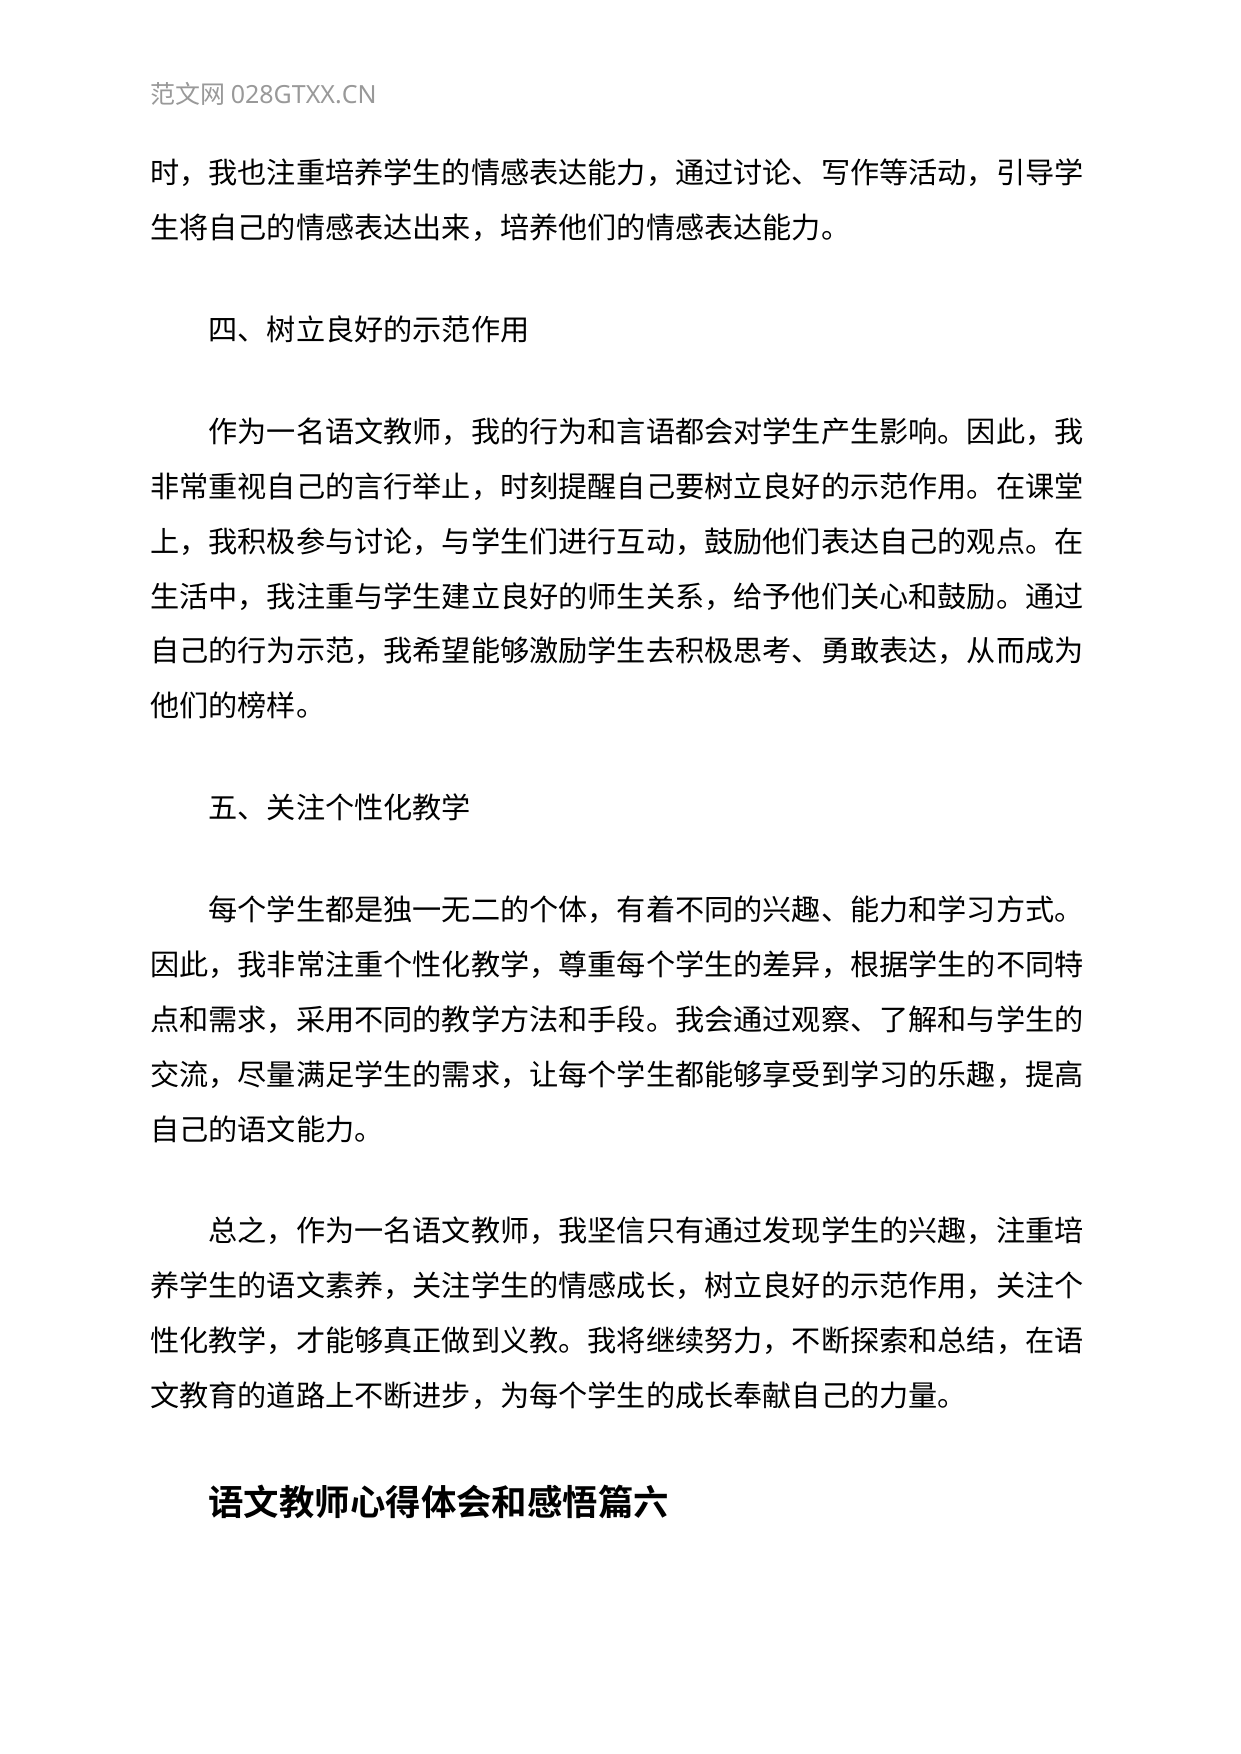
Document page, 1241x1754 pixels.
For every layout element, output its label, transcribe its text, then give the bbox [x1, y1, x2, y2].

text 作为一名语文教师，我的行为和言语都会对学生产生影响。因此，我非常重视自己的言行举止，时刻提醒自己要树立良好的示范作用。在课堂上，我积极参与讨论，与学生们进行互动，鼓励他们表达自己的观点。在生活中，我注重与学生建立良好的师生关系，给予他们关心和鼓励。通过自己的行为示范，我希望能够激励学生去积极思考、勇敢表达，从而成为他们的榜样。 [150, 408, 1090, 725]
text 总之，作为一名语文教师，我坚信只有通过发现学生的兴趣，注重培养学生的语文素养，关注学生的情感成长，树立良好的示范作用，关注个性化教学，才能够真正做到义教。我将继续努力，不断探索和总结，在语文教育的道路上不断进步，为每个学生的成长奉献自己的力量。 [150, 1208, 1090, 1415]
text 五、关注个性化教学 [150, 785, 1090, 827]
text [150, 150, 1090, 247]
text 每个学生都是独一无二的个体，有着不同的兴趣、能力和学习方式。因此，我非常注重个性化教学，尊重每个学生的差异，根据学生的不同特点和需求，采用不同的教学方法和手段。我会通过观察、了解和与学生的交流，尽量满足学生的需求，让每个学生都能够享受到学习的乐趣，提高自己的语文能力。 [150, 886, 1090, 1148]
text 四、树立良好的示范作用 [150, 307, 1090, 349]
text 语文教师心得体会和感悟篇六 [150, 1474, 1090, 1526]
